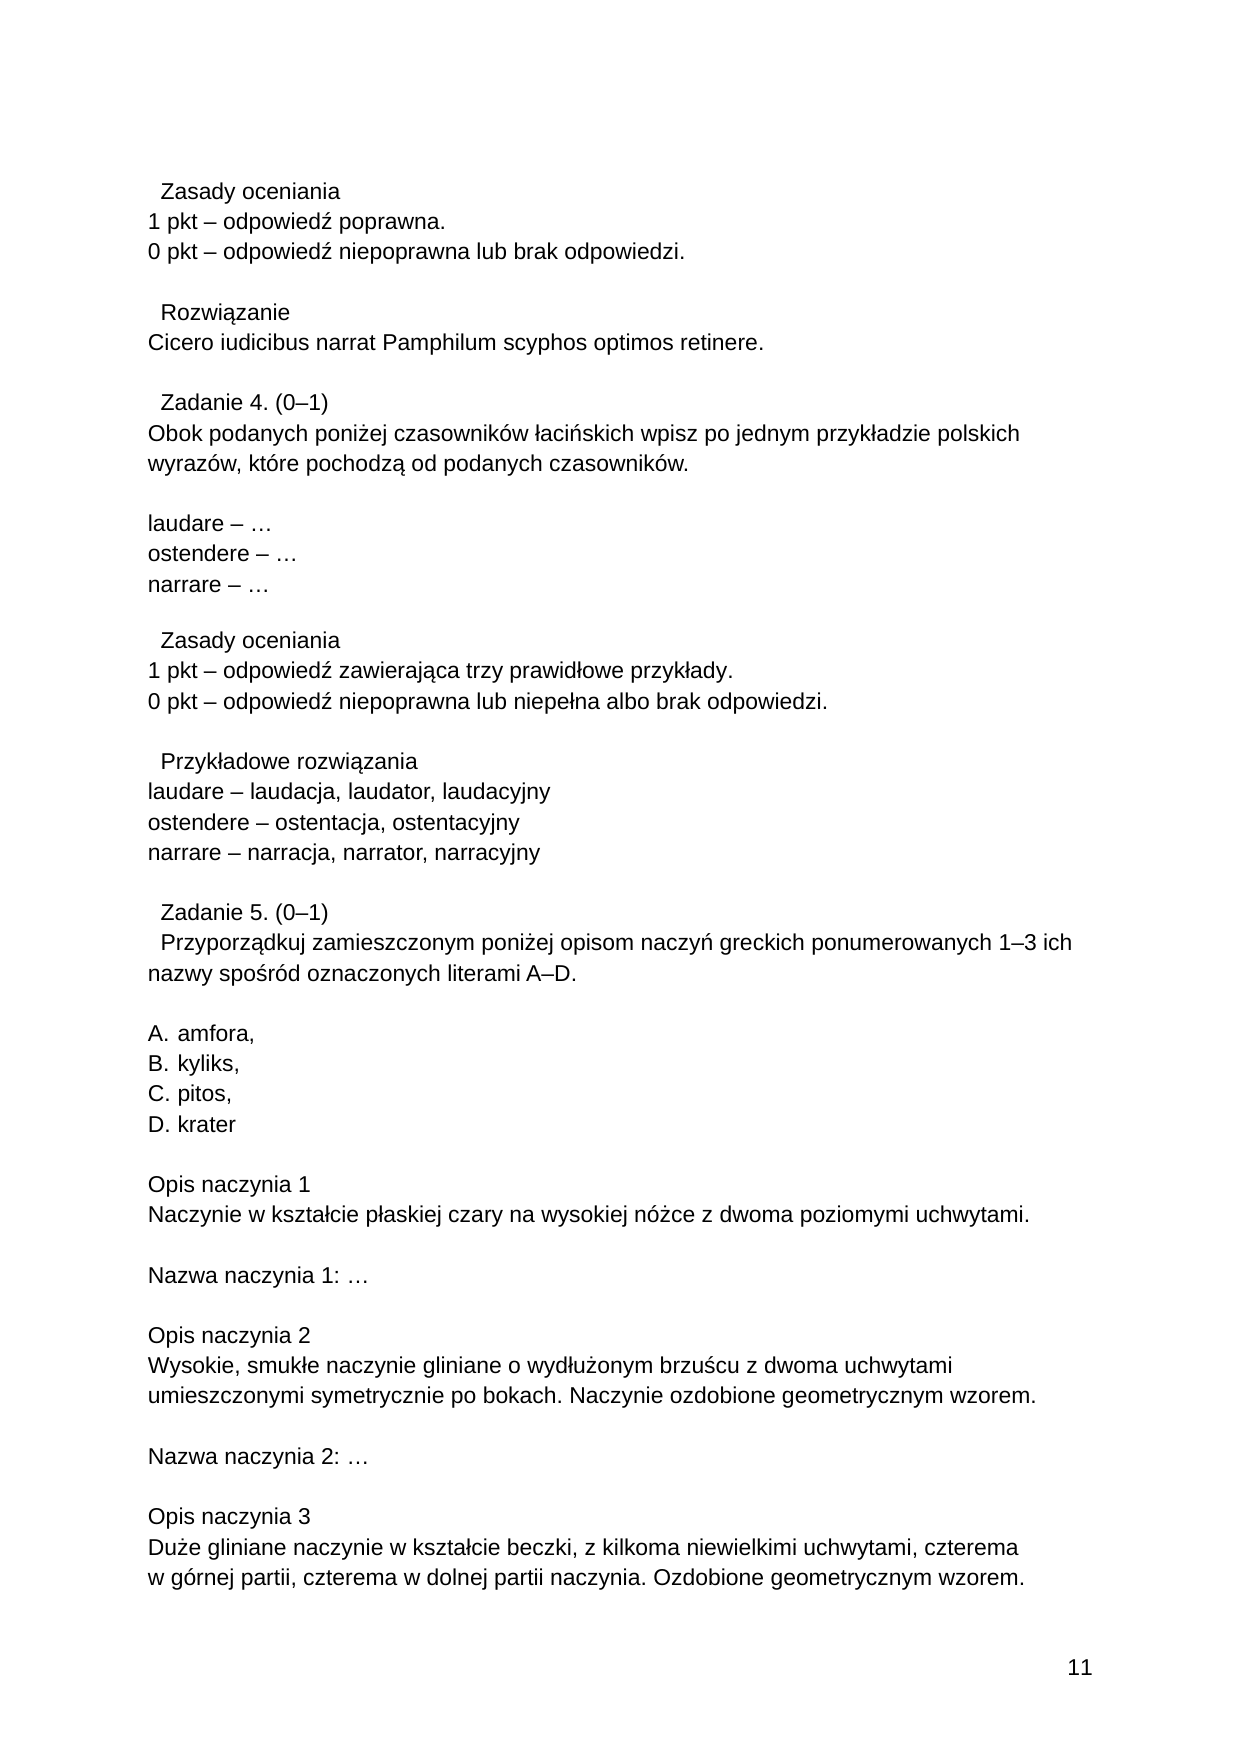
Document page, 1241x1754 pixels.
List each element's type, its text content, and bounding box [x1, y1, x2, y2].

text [148, 148, 1092, 653]
list pitos, [148, 1080, 1092, 1107]
list kyliks, [148, 1050, 1092, 1076]
list amfora, [148, 1020, 1092, 1046]
text Zadanie 5. (0–1) Przyporządkuj zamieszczonym poniżej opisom naczyń greckich ponumerowanych 1–3 ich nazwy spośród oznaczonych literami A–D. [148, 899, 1092, 1016]
text 1 pkt – odpowiedź zawierająca trzy prawidłowe przykłady. 0 pkt – odpowiedź niepoprawna lub niepełna albo brak odpowiedzi. Przykładowe rozwiązania laudare – laudacja, laudator, laudacyjny ostendere – ostentacja, ostentacyjny narrare – narracja, narrator, narracyjny [148, 657, 1092, 895]
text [148, 1141, 1092, 1590]
list krater [148, 1111, 1092, 1137]
